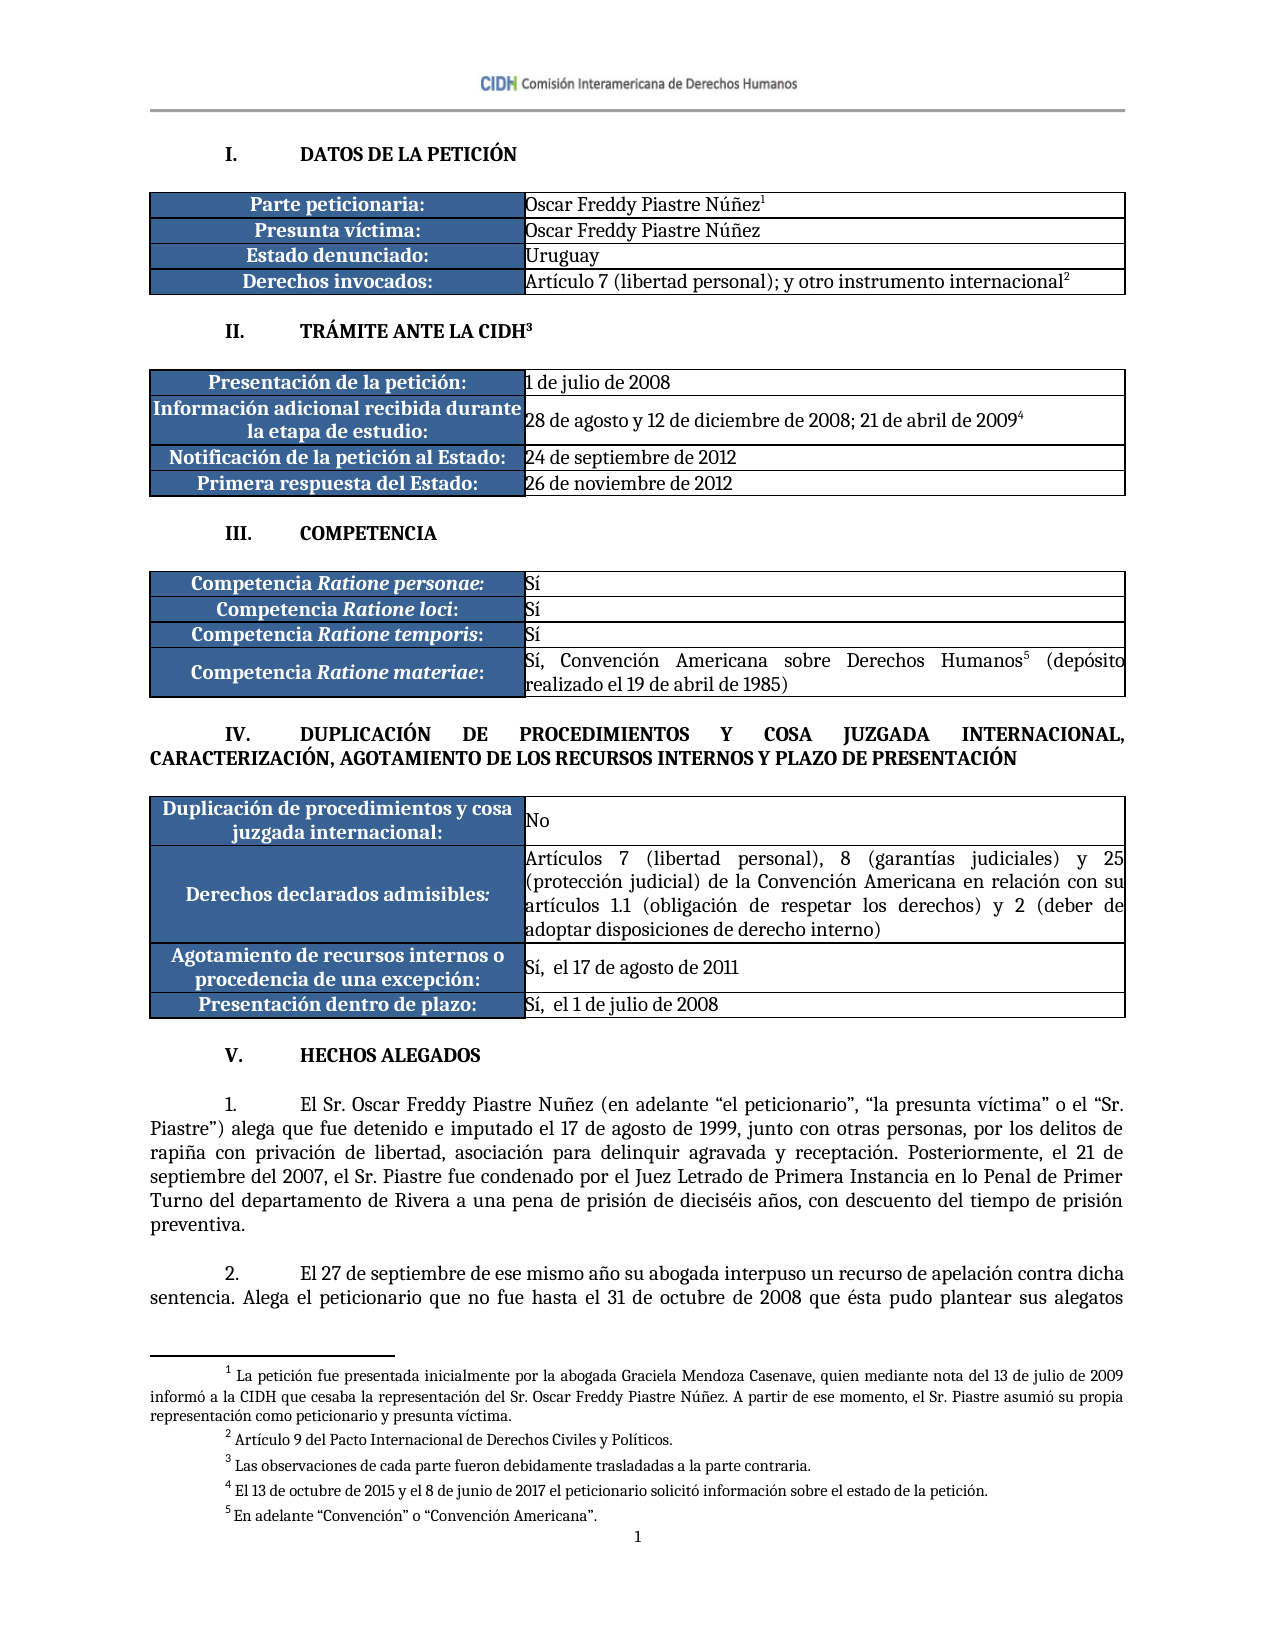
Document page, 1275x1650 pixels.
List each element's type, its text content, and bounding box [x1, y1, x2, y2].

table_header Oscar Freddy Piastre Núñez [526, 193, 1124, 217]
table_cell Agotamiento de recursos internos o procedencia de una excepción: [151, 944, 524, 992]
text V. HECHOS ALEGADOS [150, 1044, 1125, 1068]
table_cell Artículo 7 (libertad personal); y otro instrumento internacional [526, 270, 1124, 294]
table_cell Competencia Ratione loci: [151, 597, 524, 621]
table_cell Notificación de la petición al Estado: [151, 446, 524, 470]
text III. COMPETENCIA [150, 522, 1125, 546]
table_cell Sí, el 17 de agosto de 2011 [526, 944, 1124, 992]
table_cell Estado denunciado: [151, 244, 524, 268]
table_header No [526, 797, 1124, 845]
table_cell Competencia Ratione materiae: [151, 648, 524, 696]
table_cell Uruguay [526, 244, 1124, 268]
table_header Presentación de la petición: [151, 371, 524, 395]
table_header Parte peticionaria: [151, 193, 524, 217]
text IV. DUPLICACIÓN DE PROCEDIMIENTOS Y COSA JUZGADA INTERNACIONAL, CARACTERIZACIÓN, AGOTAMIENTO DE LOS RECURSOS INTERNOS Y PLAZO DE PRESENTACIÓN [150, 723, 1125, 771]
text I. DATOS DE LA PETICIÓN [150, 143, 1125, 167]
table_cell Derechos invocados: [151, 270, 524, 294]
table_cell Sí [526, 623, 1124, 647]
table_cell 24 de septiembre de 2012 [526, 446, 1124, 470]
table_cell Oscar Freddy Piastre Núñez [526, 219, 1124, 243]
text II. TRÁMITE ANTE LA CIDH [150, 320, 1125, 344]
table_cell Artículos 7 (libertad personal), 8 (garantías judiciales) y 25 (protección judicial) de la Convención Americana en relación con su artículos 1.1 (obligación de respetar los derechos) y 2 (deber de adoptar disposiciones de derecho interno) [526, 846, 1124, 942]
table_header Competencia Ratione personae: [151, 572, 524, 596]
table_cell Competencia Ratione temporis: [151, 623, 524, 647]
table_cell Sí, Convención Americana sobre Derechos Humanos (depósito realizado el 19 de abril de 1985) [526, 648, 1124, 696]
table_cell Presentación dentro de plazo: [151, 993, 524, 1017]
table_header Sí [526, 572, 1124, 596]
table_cell : [151, 219, 524, 243]
table_cell Sí [526, 597, 1124, 621]
table_cell 26 de noviembre de 2012 [526, 471, 1124, 495]
table_header Duplicación de procedimientos y cosa juzgada internacional: [151, 797, 524, 845]
picture [475, 75, 800, 93]
table_cell Sí, el 1 de julio de 2008 [526, 993, 1124, 1017]
table_header 1 de julio de 2008 [526, 370, 1124, 395]
table_cell Derechos declarados admisibles: [151, 846, 524, 942]
list El Sr. Oscar Freddy Piastre Nuñez (en adelante “el peticionario”, “la presunta víctima” o el “Sr. Piastre”) alega que fue detenido e imputado el 17 de agosto de 1999, junto con otras personas, por los delitos de rapiña con privación de libertad, asociación para delinquir agravada y receptación. Posteriormente, el 21 de septiembre del 2007, el Sr. Piastre fue condenado por el Juez Letrado de Primera Instancia en lo Penal de Primer Turno del departamento de Rivera a una pena de prisión de dieciséis años, con descuento del tiempo de prisión preventiva. [150, 1093, 1125, 1236]
table_cell Información adicional recibida durante la etapa de estudio: [151, 396, 524, 444]
table_cell Primera respuesta del Estado: [151, 471, 524, 495]
table_cell 28 de agosto y 12 de diciembre de 2008; 21 de abril de 2009 [526, 396, 1124, 444]
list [150, 1261, 1125, 1309]
